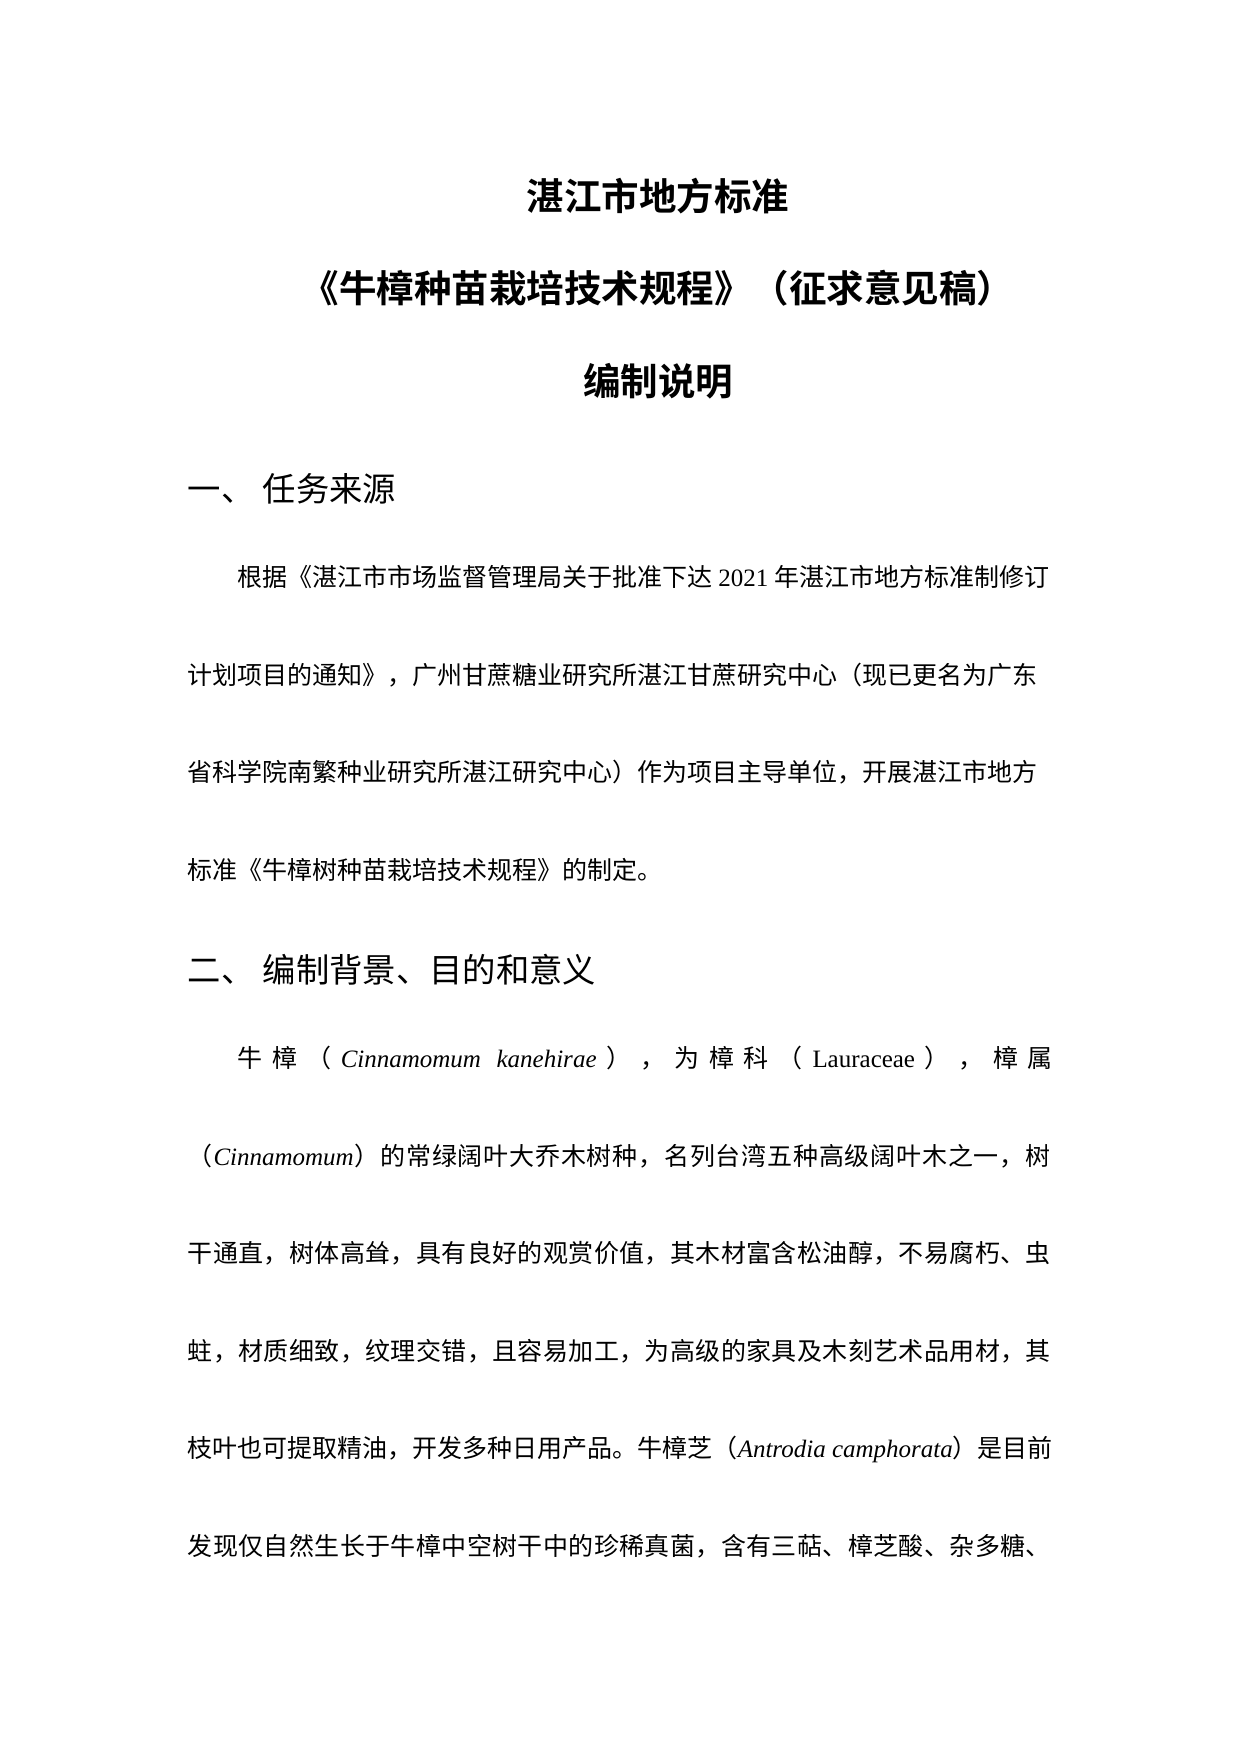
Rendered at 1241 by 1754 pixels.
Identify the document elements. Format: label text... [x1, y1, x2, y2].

text 《牛樟种苗栽培技术规程》（征求意见稿） [187, 254, 1053, 319]
text 根据《湛江市市场监督管理局关于批准下达 2021 年湛江市地方标准制修订计划项目的通知》，广州甘蔗糖业研究所湛江甘蔗研究中心（现已更名为广东省科学院南繁种业研究所湛江研究中心）作为项目主导单位，开展湛江市地方标准《牛樟树种苗栽培技术规程》的制定。 [187, 543, 1053, 901]
text 编制说明 [187, 346, 1053, 411]
subtitle 编制背景、目的和意义 [187, 935, 1053, 1000]
subtitle 任务来源 [187, 454, 1053, 519]
text 湛江市地方标准 [187, 162, 1053, 227]
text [187, 1024, 1053, 1577]
